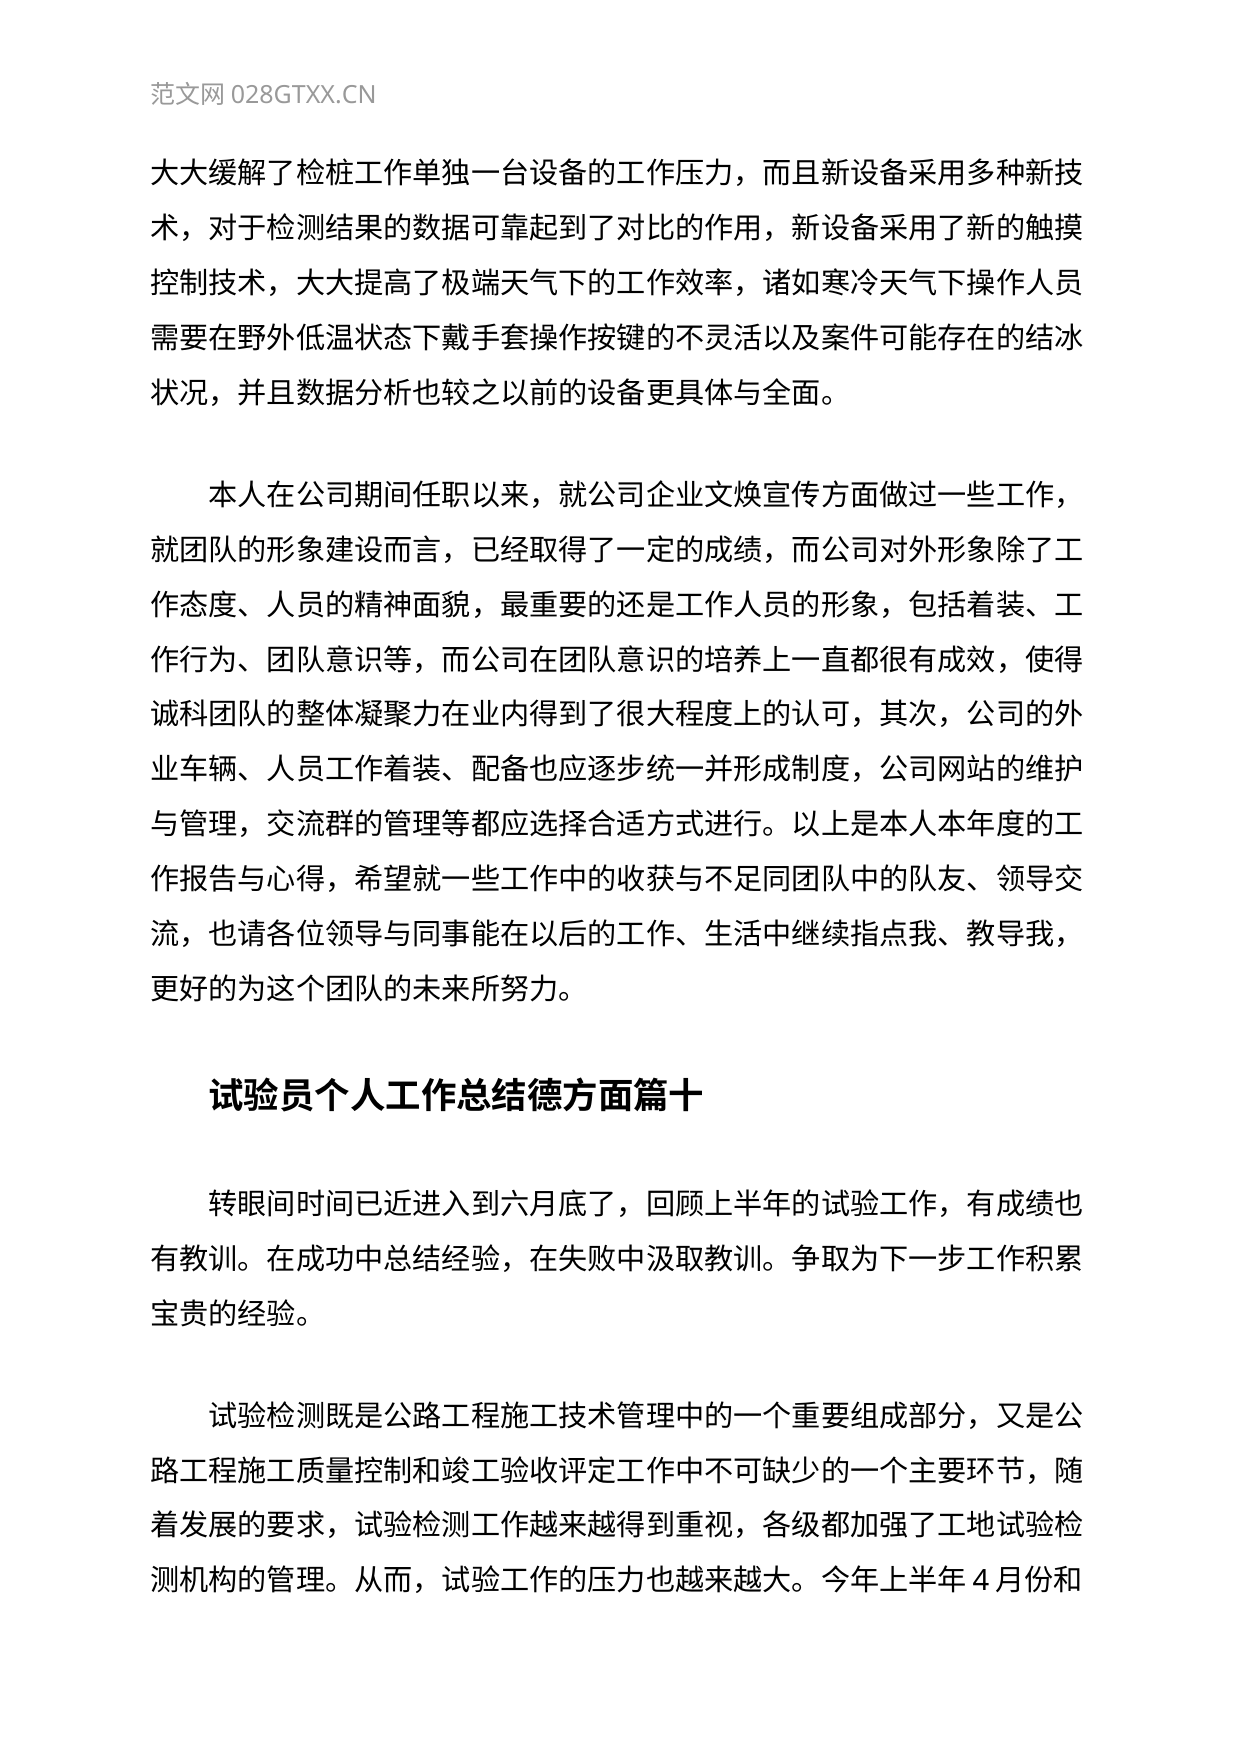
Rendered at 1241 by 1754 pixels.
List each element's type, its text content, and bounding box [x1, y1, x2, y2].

text 转眼间时间已近进入到六月底了，回顾上半年的试验工作，有成绩也有教训。在成功中总结经验，在失败中汲取教训。争取为下一步工作积累宝贵的经验。 [150, 1181, 1090, 1333]
text 试验员个人工作总结德方面篇十 [150, 1067, 1090, 1118]
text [150, 1392, 1090, 1599]
text 本人在公司期间任职以来，就公司企业文焕宣传方面做过一些工作，就团队的形象建设而言，已经取得了一定的成绩，而公司对外形象除了工作态度、人员的精神面貌，最重要的还是工作人员的形象，包括着装、工作行为、团队意识等，而公司在团队意识的培养上一直都很有成效，使得诚科团队的整体凝聚力在业内得到了很大程度上的认可，其次，公司的外业车辆、人员工作着装、配备也应逐步统一并形成制度，公司网站的维护与管理，交流群的管理等都应选择合适方式进行。以上是本人本年度的工作报告与心得，希望就一些工作中的收获与不足同团队中的队友、领导交流，也请各位领导与同事能在以后的工作、生活中继续指点我、教导我，更好的为这个团队的未来所努力。 [150, 471, 1090, 1008]
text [150, 150, 1090, 412]
